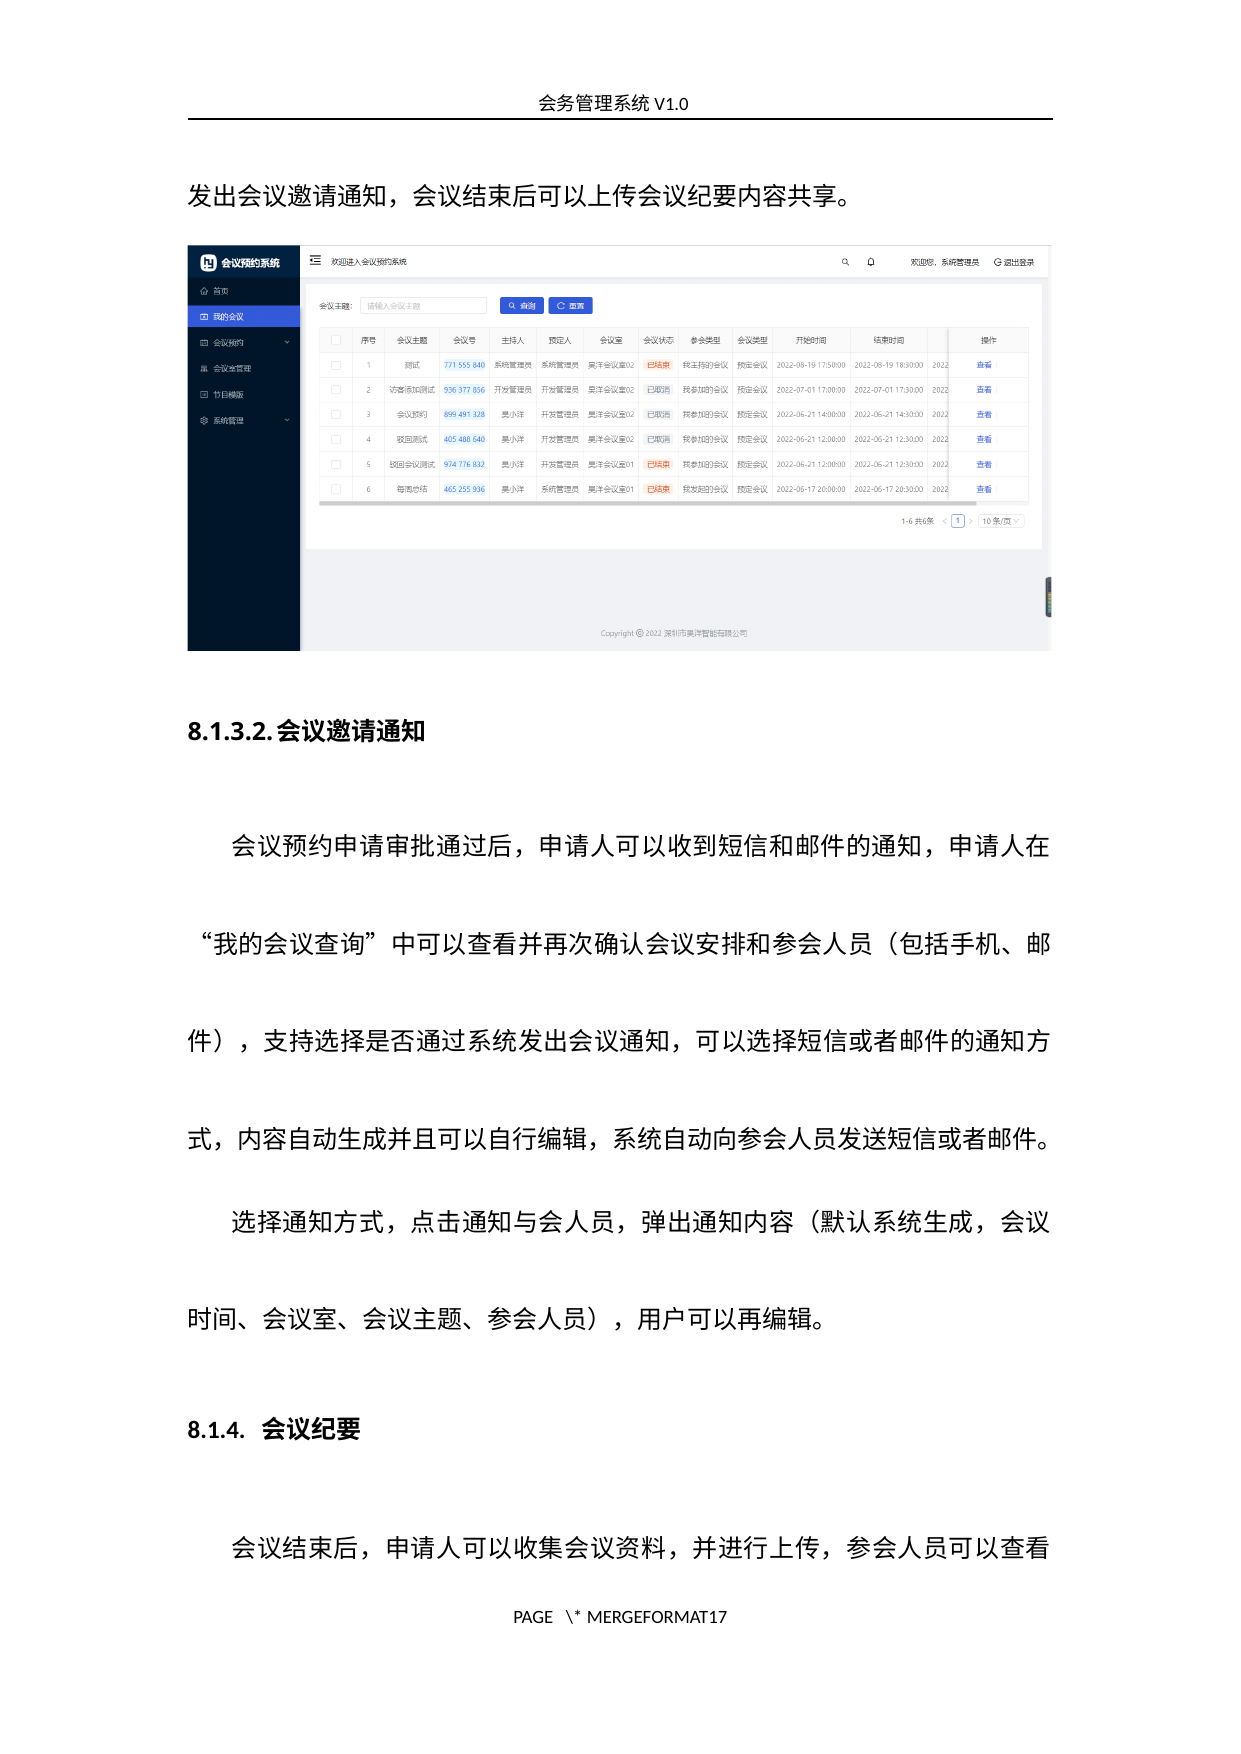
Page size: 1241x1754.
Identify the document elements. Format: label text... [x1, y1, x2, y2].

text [187, 1514, 1053, 1579]
subtitle 会议纪要 [187, 1396, 1053, 1461]
text 选择通知方式，点击通知与会人员，弹出通知内容（默认系统生成，会议时间、会议室、会议主题、参会人员），用户可以再编辑。 [187, 1188, 1053, 1350]
picture [187, 245, 1052, 651]
text 会议预约申请审批通过后，申请人可以收到短信和邮件的通知，申请人在“我的会议查询”中可以查看并再次确认会议安排和参会人员（包括手机、邮件），支持选择是否通过系统发出会议通知，可以选择短信或者邮件的通知方式，内容自动生成并且可以自行编辑，系统自动向参会人员发送短信或者邮件。 [187, 812, 1053, 1170]
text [187, 162, 1053, 227]
subtitle 会议邀请通知 [187, 697, 1053, 762]
